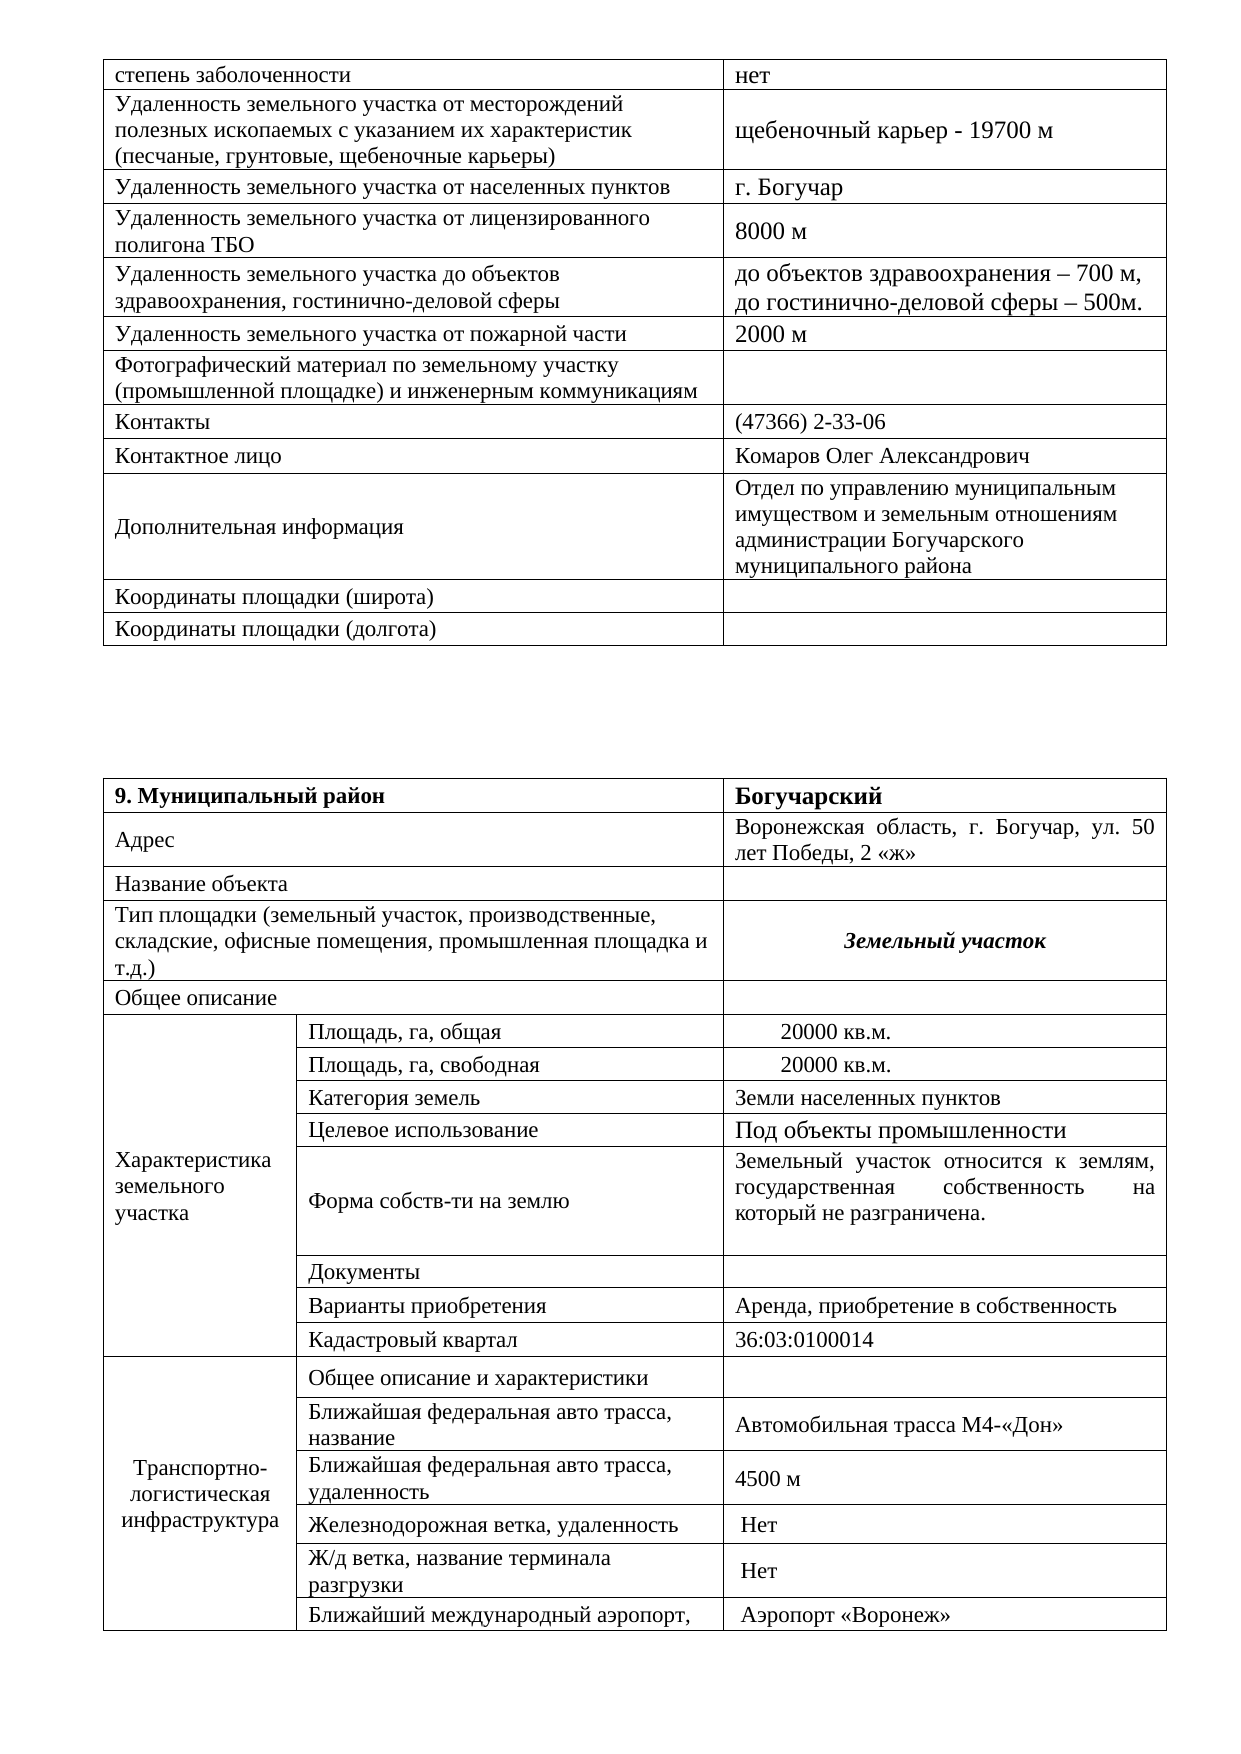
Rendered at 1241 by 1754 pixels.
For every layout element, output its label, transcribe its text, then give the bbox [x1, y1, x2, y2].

table_cell Тип площадки (земельный участок, производственные, складские, офисные помещения, промышленная площадка и т.д.) [104, 901, 723, 980]
table_cell Общее описание [104, 981, 723, 1014]
table_cell 36:03:0100014 [724, 1323, 1166, 1356]
table_cell Нет [724, 1544, 1166, 1597]
table_cell Ближайшая федеральная авто трасса, удаленность [297, 1451, 723, 1504]
table_cell Удаленность земельного участка от месторождений полезных ископаемых с указанием их характеристик (песчаные, грунтовые, щебеночные карьеры) [104, 90, 723, 169]
table_cell Удаленность земельного участка от населенных пунктов [104, 170, 723, 203]
table_cell Дополнительная информация [104, 474, 723, 579]
table_cell Нет [724, 1505, 1166, 1543]
table_cell [724, 867, 1166, 900]
table_cell Площадь, га, общая [297, 1015, 723, 1047]
table_cell Контактное лицо [104, 439, 723, 472]
table_cell Аэропорт «Воронеж» [724, 1598, 1166, 1630]
table_cell Автомобильная трасса М4-«Дон» [724, 1398, 1166, 1450]
table_cell Координаты площадки (широта) [104, 580, 723, 612]
table_cell Форма собств-ти на землю [297, 1147, 723, 1254]
table_cell Целевое использование [297, 1114, 723, 1146]
table_cell [724, 351, 1166, 404]
table_cell Общее описание и характеристики [297, 1357, 723, 1397]
table_cell до объектов здравоохранения – 700 м, до гостинично-деловой сферы – 500м. [724, 258, 1166, 316]
table_cell Контакты [104, 405, 723, 438]
table_cell 8000 м [724, 204, 1166, 257]
table_cell [724, 1256, 1166, 1287]
table_cell Аренда, приобретение в собственность [724, 1288, 1166, 1322]
table_cell Характеристика земельного участка [104, 1015, 296, 1356]
table_cell Координаты площадки (долгота) [104, 613, 723, 644]
table_header Богучарский [724, 779, 1166, 812]
table_cell Земли населенных пунктов [724, 1081, 1166, 1113]
table_cell [724, 981, 1166, 1014]
table_cell [724, 1357, 1166, 1397]
table_cell Фотографический материал по земельному участку (промышленной площадке) и инженерным коммуникациям [104, 351, 723, 404]
table_cell Удаленность земельного участка от лицензированного полигона ТБО [104, 204, 723, 257]
table_cell Комаров Олег Александрович [724, 439, 1166, 472]
table_cell Название объекта [104, 867, 723, 900]
table_cell Железнодорожная ветка, удаленность [297, 1505, 723, 1543]
table_cell Удаленность земельного участка до объектов здравоохранения, гостинично-деловой сферы [104, 258, 723, 316]
table_cell [724, 613, 1166, 644]
table_cell Земельный участок [724, 901, 1166, 980]
table_cell Удаленность земельного участка от пожарной части [104, 317, 723, 350]
table_header 9. Муниципальный район [104, 779, 723, 812]
table_cell Ближайшая федеральная авто трасса, название [297, 1398, 723, 1450]
table_cell [724, 580, 1166, 612]
table_cell щебеночный карьер - 19700 м [724, 90, 1166, 169]
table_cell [104, 60, 723, 89]
table_cell 20000 кв.м. [724, 1048, 1166, 1080]
table_cell Варианты приобретения [297, 1288, 723, 1322]
table_cell Адрес [104, 813, 723, 866]
table_cell Ж/д ветка, название терминала разгрузки [297, 1544, 723, 1597]
table_cell Документы [297, 1256, 723, 1287]
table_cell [724, 60, 1166, 89]
table_cell Площадь, га, свободная [297, 1048, 723, 1080]
table_cell 2000 м [724, 317, 1166, 350]
table_cell г. Богучар [724, 170, 1166, 203]
table_cell (47366) 2-33-06 [724, 405, 1166, 438]
table_cell Транспортно-логистическая инфраструктура [104, 1357, 296, 1630]
table_cell Кадастровый квартал [297, 1323, 723, 1356]
table_cell Отдел по управлению муниципальным имуществом и земельным отношениям администрации Богучарского муниципального района [724, 474, 1166, 579]
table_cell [297, 1598, 723, 1630]
table_cell Земельный участок относится к землям, государственная собственность на который не разграничена. [724, 1147, 1166, 1254]
table_cell 20000 кв.м. [724, 1015, 1166, 1047]
table_cell Под объекты промышленности [724, 1114, 1166, 1146]
table_cell Воронежская область, г. Богучар, ул. 50 лет Победы, 2 «ж» [724, 813, 1166, 866]
table_cell Категория земель [297, 1081, 723, 1113]
table_cell 4500 м [724, 1451, 1166, 1504]
